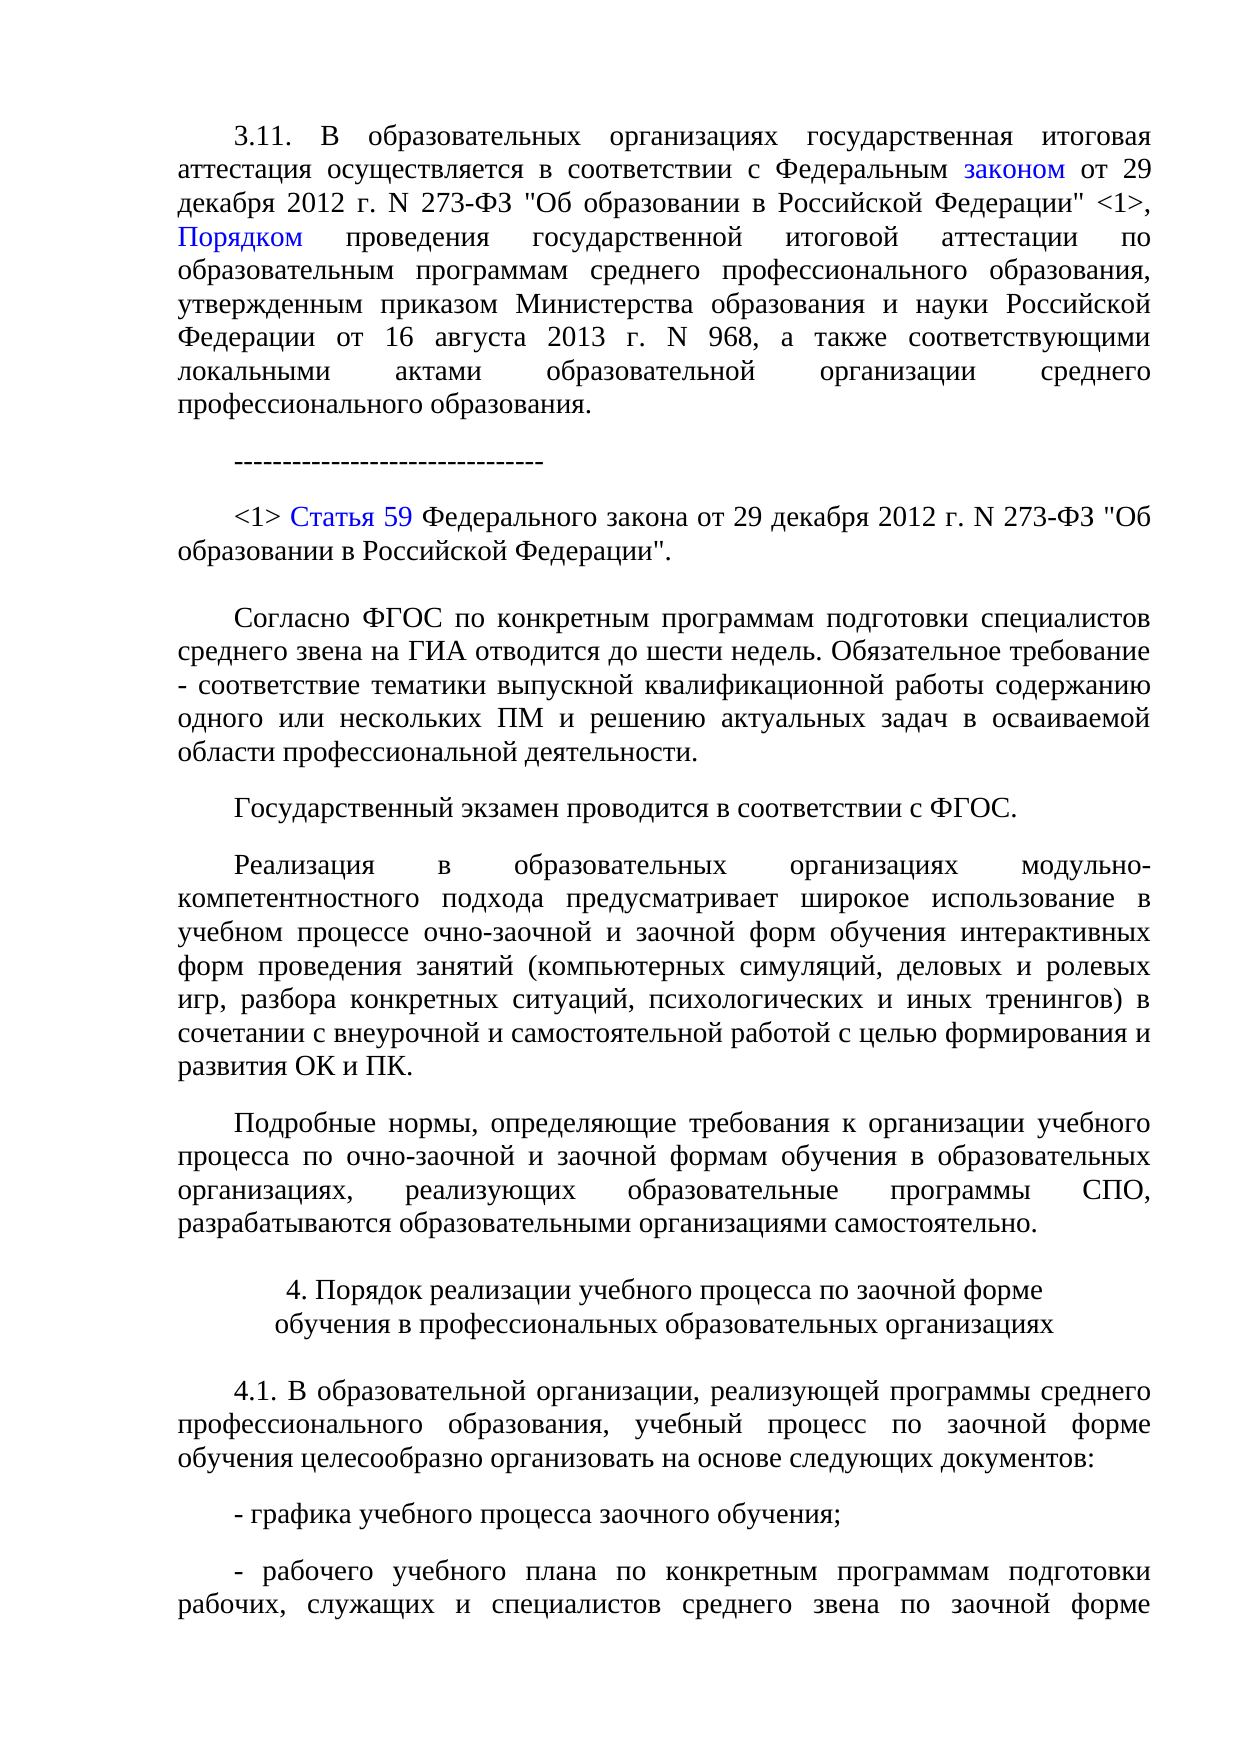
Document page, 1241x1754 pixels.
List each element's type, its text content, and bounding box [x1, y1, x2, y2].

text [177, 1553, 1152, 1620]
text Государственный экзамен проводится в соответствии с ФГОС. [177, 791, 1152, 824]
text обучения в профессиональных образовательных организациях [177, 1306, 1152, 1339]
text 4.1. В образовательной организации, реализующей программы среднего профессионального образования, учебный процесс по заочной форме обучения целесообразно организовать на основе следующих документов: [177, 1373, 1152, 1474]
text Согласно ФГОС по конкретным программам подготовки специалистов среднего звена на ГИА отводится до шести недель. Обязательное требование - соответствие тематики выпускной квалификационной работы содержанию одного или нескольких ПМ и решению актуальных задач в осваиваемой области профессиональной деятельности. [177, 600, 1152, 768]
text 4. Порядок реализации учебного процесса по заочной форме [177, 1272, 1152, 1306]
text - графика учебного процесса заочного обучения; [177, 1497, 1152, 1530]
text Подробные нормы, определяющие требования к организации учебного процесса по очно-заочной и заочной формам обучения в образовательных организациях, реализующих образовательные программы СПО, разрабатываются образовательными организациями самостоятельно. [177, 1105, 1152, 1239]
text <1> Статья 59 Федерального закона от 29 декабря 2012 г. N 273-ФЗ "Об образовании в Российской Федерации". [177, 499, 1152, 566]
text Реализация в образовательных организациях модульно-компетентностного подхода предусматривает широкое использование в учебном процессе очно-заочной и заочной форм обучения интерактивных форм проведения занятий (компьютерных симуляций, деловых и ролевых игр, разбора конкретных ситуаций, психологических и иных тренингов) в сочетании с внеурочной и самостоятельной работой с целью формирования и развития ОК и ПК. [177, 847, 1152, 1082]
text 3.11. В образовательных организациях государственная итоговая аттестация осуществляется в соответствии с Федеральным законом от 29 декабря 2012 г. N 273-ФЗ "Об образовании в Российской Федерации" <1>, Порядком проведения государственной итоговой аттестации по образовательным программам среднего профессионального образования, утвержденным приказом Министерства образования и науки Российской Федерации от 16 августа 2013 г. N 968, а также соответствующими локальными актами образовательной организации среднего профессионального образования. [177, 118, 1152, 420]
text -------------------------------- [177, 443, 1152, 476]
